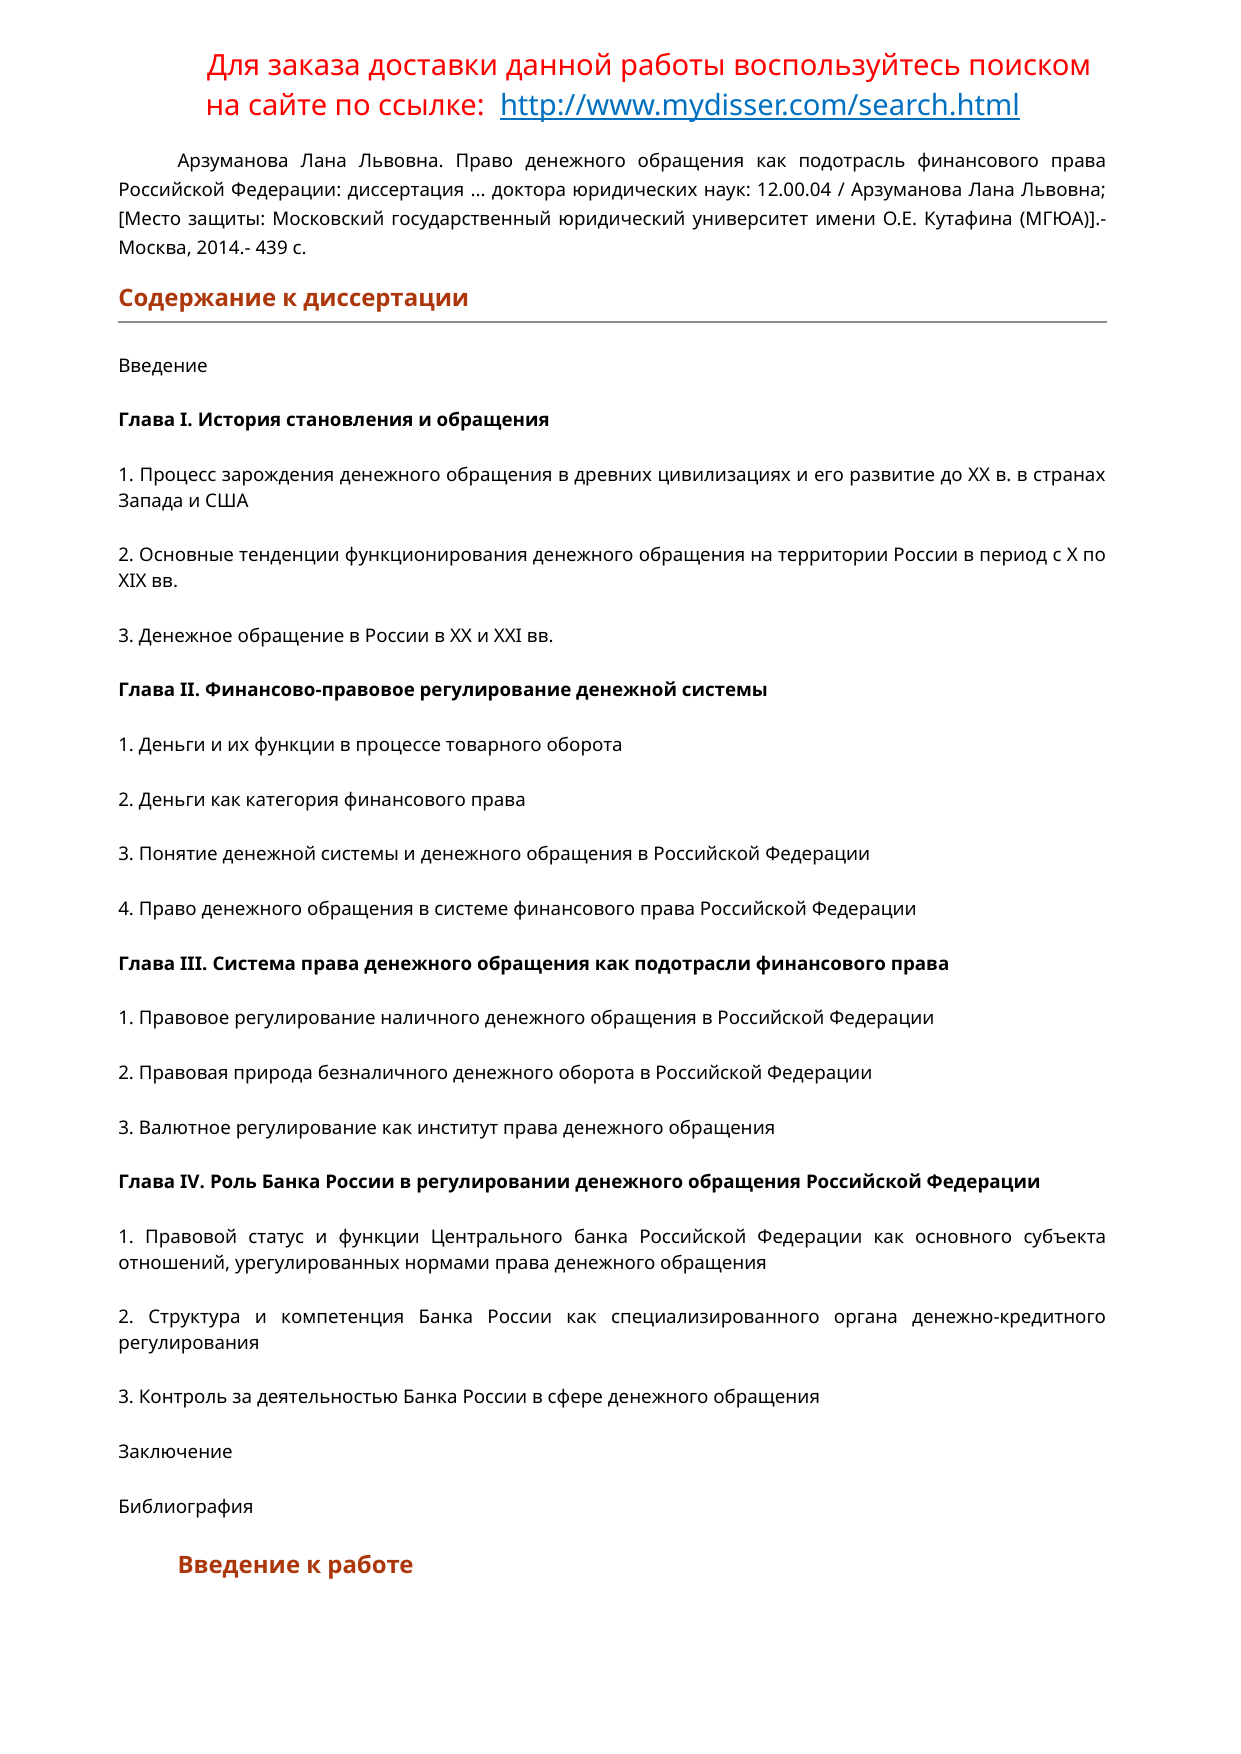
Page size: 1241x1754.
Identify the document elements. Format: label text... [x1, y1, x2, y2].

text 3. Денежное обращение в России в XX и XXI вв. [118, 622, 1107, 647]
text 1. Правовой статус и функции Центрального банка Российской Федерации как основного субъекта отношений, урегулированных нормами права денежного обращения [118, 1223, 1107, 1274]
text Содержание к диссертации [118, 280, 1107, 321]
text 3. Валютное регулирование как институт права денежного обращения [118, 1114, 1107, 1139]
text Глава IV. Роль Банка России в регулировании денежного обращения Российской Федерации [118, 1169, 1107, 1194]
text Арзуманова Лана Львовна. Право денежного обращения как подотрасль финансового права Российской Федерации: диссертация ... доктора юридических наук: 12.00.04 / Арзуманова Лана Львовна;[Место защиты: Московский государственный юридический университет имени О.Е. Кутафина (МГЮА)].- Москва, 2014.- 439 с. [118, 231, 1107, 259]
text Арзуманова Лана Львовна. Право денежного обращения как подотрасль финансового права Российской Федерации: диссертация ... доктора юридических наук: 12.00.04 / Арзуманова Лана Львовна;[Место защиты: Московский государственный юридический университет имени О.Е. Кутафина (МГЮА)].- Москва, 2014.- 439 с. [118, 144, 1107, 177]
text Введение [118, 352, 1107, 378]
text 1. Деньги и их функции в процессе товарного оборота [118, 731, 1107, 757]
text 3. Понятие денежной системы и денежного обращения в Российской Федерации [118, 841, 1107, 866]
text 2. Правовая природа безналичного денежного оборота в Российской Федерации [118, 1059, 1107, 1085]
text 2. Деньги как категория финансового права [118, 786, 1107, 811]
text Глава II. Финансово-правовое регулирование денежной системы [118, 677, 1107, 702]
text 1. Процесс зарождения денежного обращения в древних цивилизациях и его развитие до XX в. в странах Запада и США [118, 461, 1107, 512]
text Заключение [118, 1438, 1107, 1464]
text 4. Право денежного обращения в системе финансового права Российской Федерации [118, 895, 1107, 921]
text 3. Контроль за деятельностью Банка России в сфере денежного обращения [118, 1384, 1107, 1409]
text Глава III. Система права денежного обращения как подотрасли финансового права [118, 950, 1107, 976]
text 1. Правовое регулирование наличного денежного обращения в Российской Федерации [118, 1005, 1107, 1030]
text 2. Основные тенденции функционирования денежного обращения на территории России в период с X по XIX вв. [118, 542, 1107, 593]
text Библиография [118, 1493, 1107, 1519]
text Глава I. История становления и обращения [118, 407, 1107, 432]
text 2. Структура и компетенция Банка России как специализированного органа денежно-кредитного регулирования [118, 1304, 1107, 1355]
